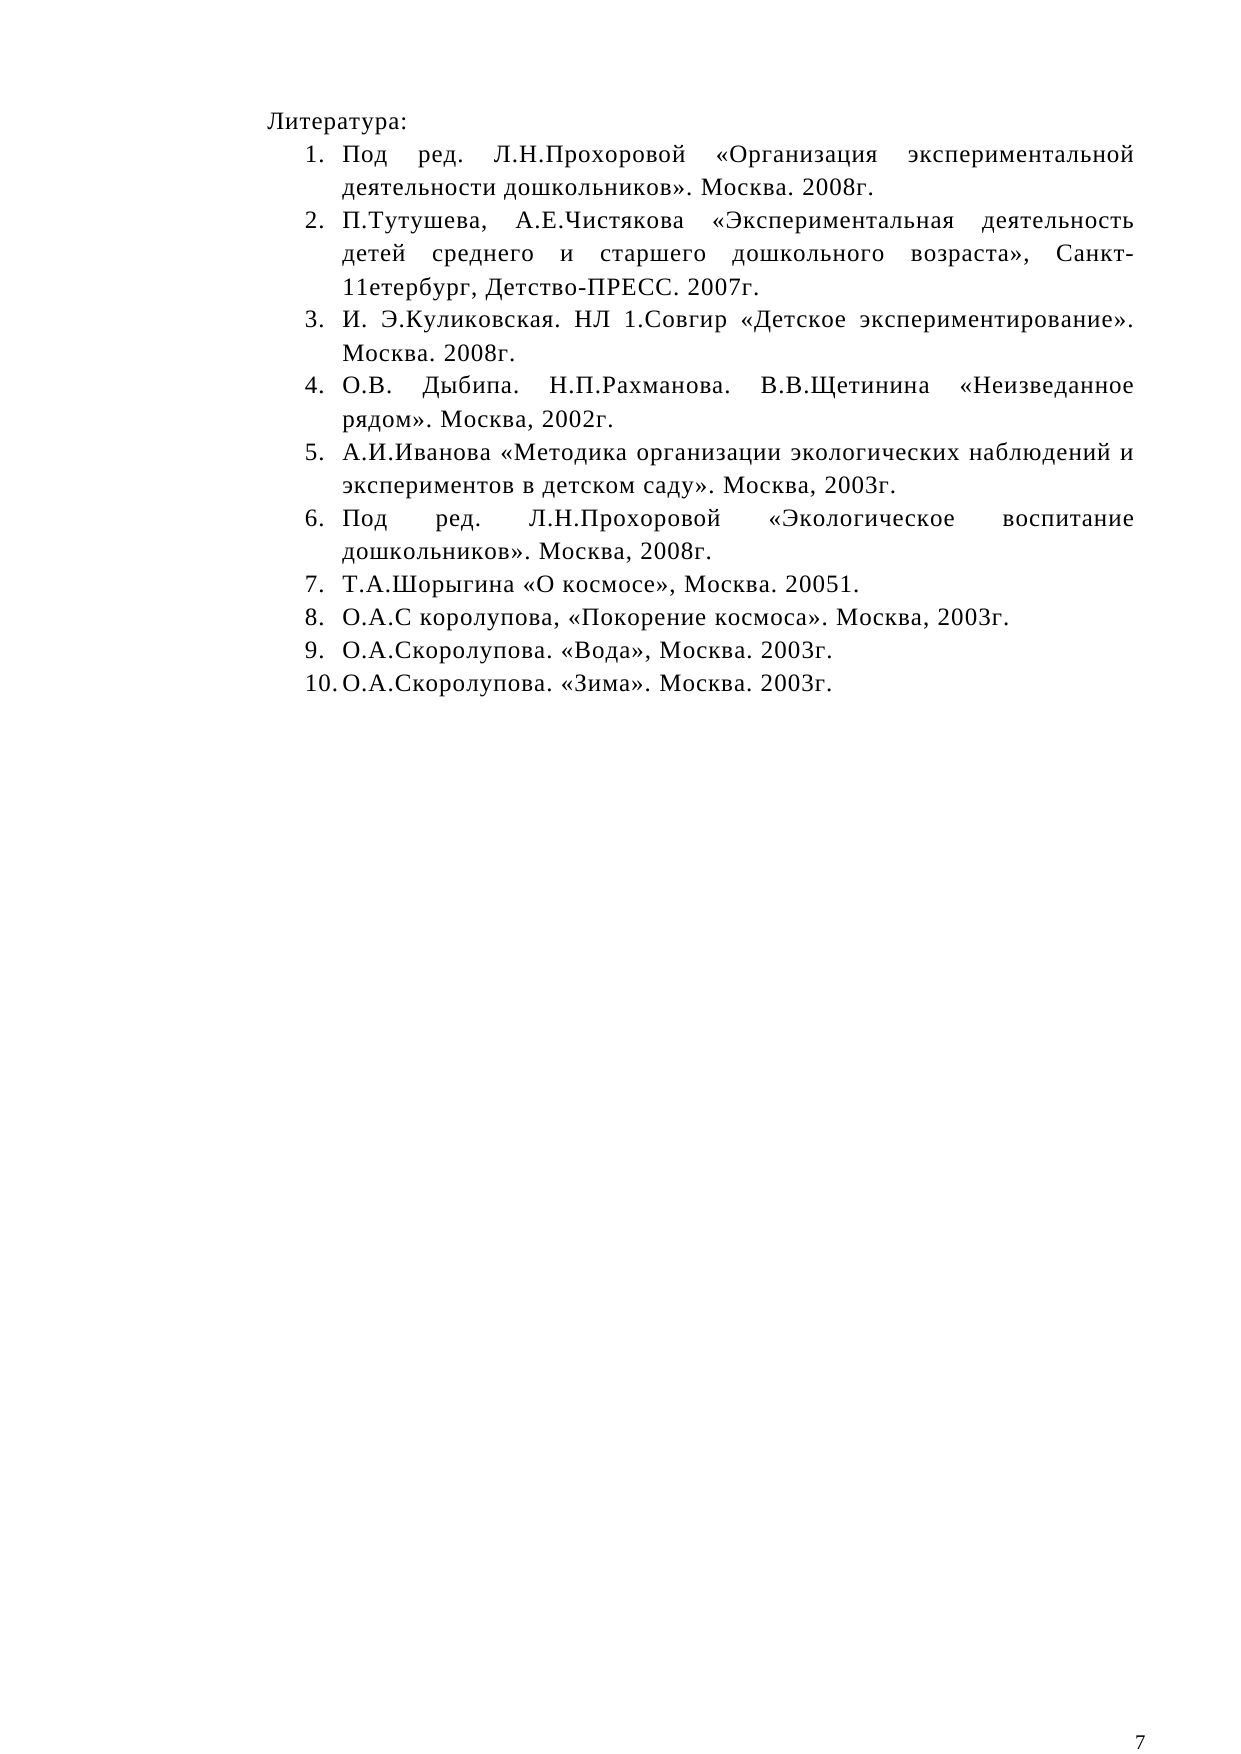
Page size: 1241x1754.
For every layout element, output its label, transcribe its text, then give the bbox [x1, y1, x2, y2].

list П.Тутушева, А.Е.Чистякова «Экспериментальная деятельность детей среднего и старшего дошкольного возраста», Санкт-11етербург, Детство-ПРЕСС. 2007г. [304, 202, 1135, 302]
list О.А.С королупова, «Покорение космоса». Москва, 2003г. [304, 599, 1135, 632]
text Литература: [192, 103, 1135, 136]
list А.И.Иванова «Методика организации экологических наблюдений и экспериментов в детском саду». Москва, 2003г. [304, 434, 1135, 500]
list О.В. Дыбипа. Н.П.Рахманова. В.В.Щетинина «Неизведанное рядом». Москва, 2002г. [304, 368, 1135, 434]
list Т.А.Шорыгина «О космосе», Москва. 20051. [304, 566, 1135, 599]
list О.А.Скоролупова. «Зима». Москва. 2003г. [304, 665, 1135, 698]
list О.А.Скоролупова. «Вода», Москва. 2003г. [304, 632, 1135, 665]
list Под ред. Л.Н.Прохоровой «Организация экспериментальной деятельности дошкольников». Москва. 2008г. [304, 136, 1135, 202]
list Под ред. Л.Н.Прохоровой «Экологическое воспитание дошкольников». Москва, 2008г. [304, 500, 1135, 566]
list И. Э.Куликовская. НЛ 1.Совгир «Детское экспериментирование». Москва. 2008г. [304, 302, 1135, 368]
